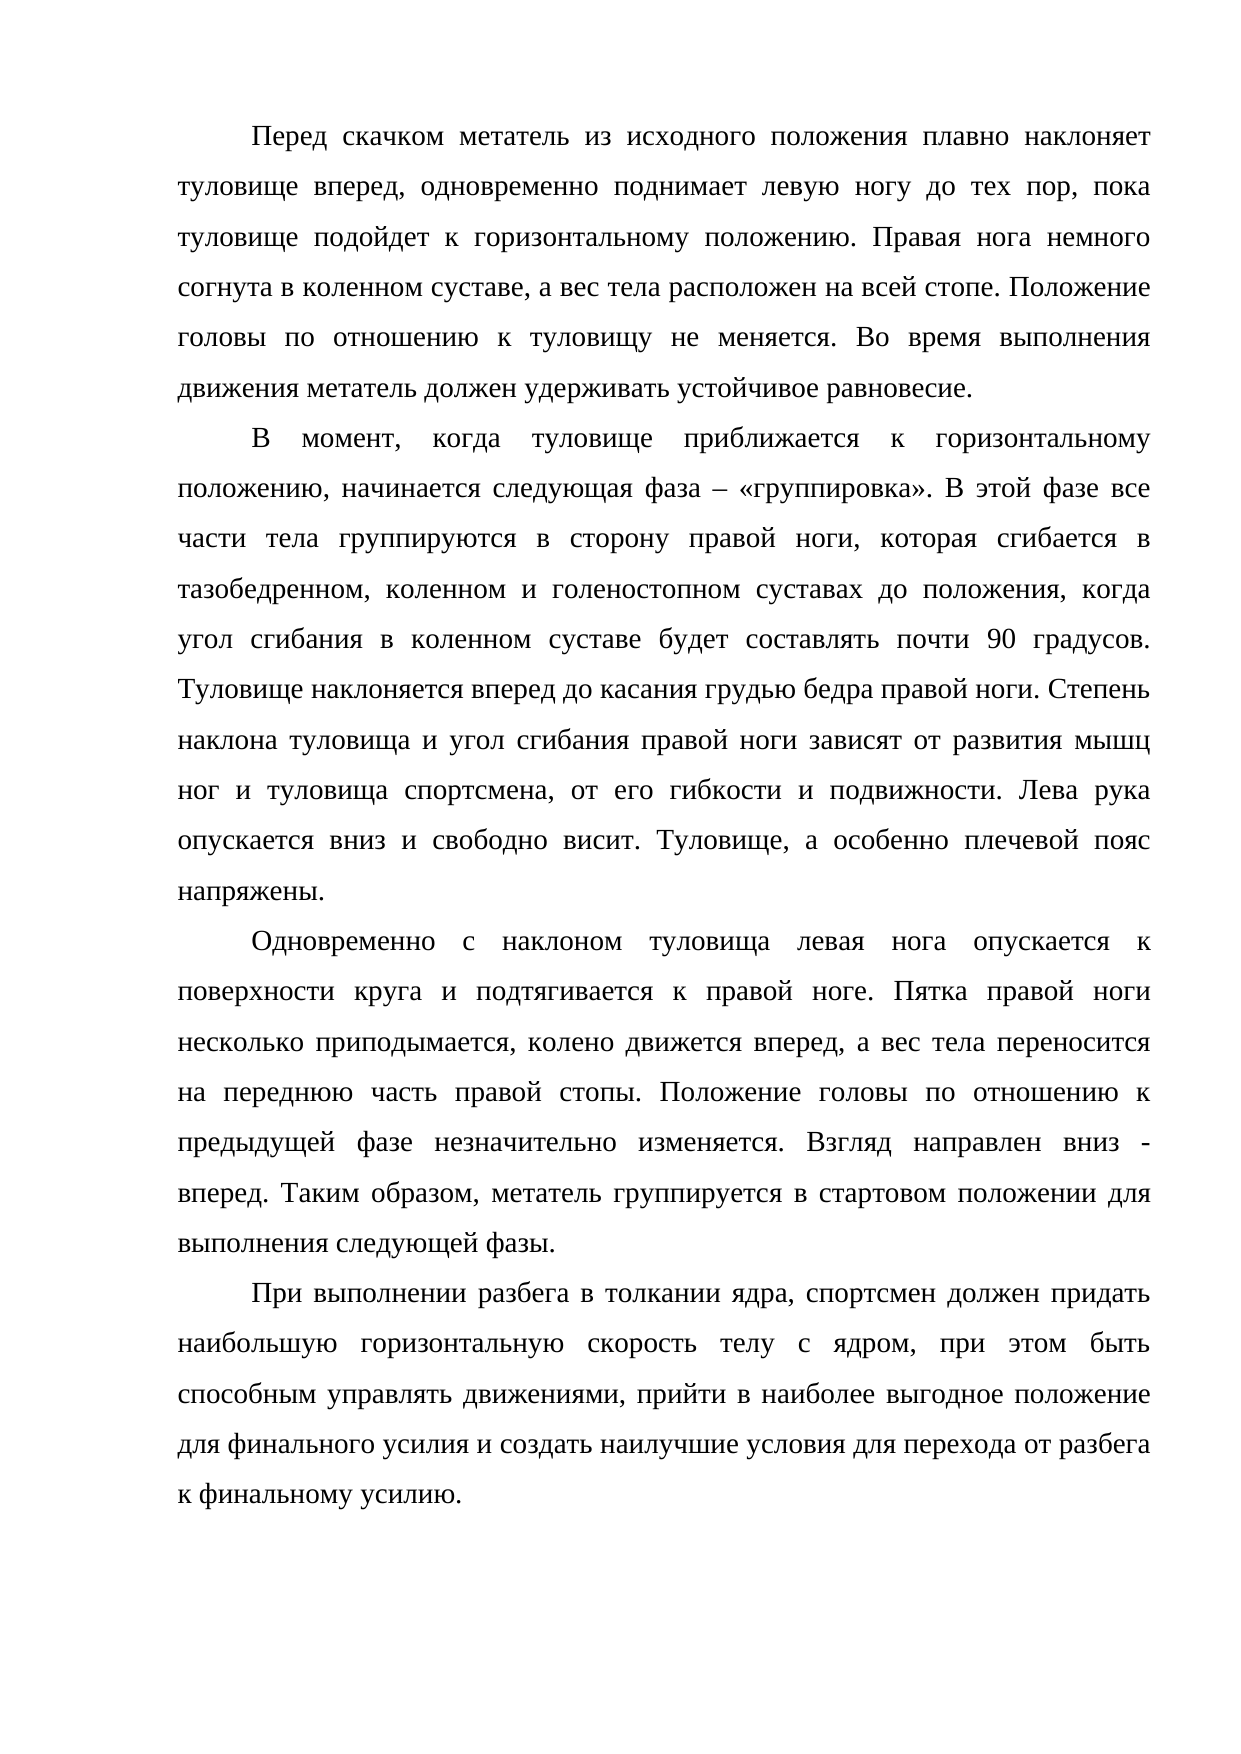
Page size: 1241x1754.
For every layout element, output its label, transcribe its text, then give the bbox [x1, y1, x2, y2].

text Одновременно с наклоном туловища левая нога опускается к поверхности круга и подтягивается к правой ноге. Пятка правой ноги несколько приподымается, колено движется вперед, а вес тела переносится на переднюю часть правой стопы. Положение головы по отношению к предыдущей фазе незначительно изменяется. Взгляд направлен вниз - вперед. Таким образом, метатель группируется в стартовом положении для выполнения следующей фазы. [177, 923, 1152, 1258]
text В момент, когда туловище приближается к горизонтальному положению, начинается следующая фаза – «группировка». В этой фазе все части тела группируются в сторону правой ноги, которая сгибается в тазобедренном, коленном и голеностопном суставах до положения, когда угол сгибания в коленном суставе будет составлять почти 90 градусов. Туловище наклоняется вперед до касания грудью бедра правой ноги. Степень наклона туловища и угол сгибания правой ноги зависят от развития мышц ног и туловища спортсмена, от его гибкости и подвижности. Лева рука опускается вниз и свободно висит. Туловище, а особенно плечевой пояс напряжены. [177, 420, 1152, 906]
text При выполнении разбега в толкании ядра, спортсмен должен придать наибольшую горизонтальную скорость телу с ядром, при этом быть способным управлять движениями, прийти в наиболее выгодное положение для финального усилия и создать наилучшие условия для перехода от разбега к финальному усилию. [177, 1275, 1152, 1510]
text Перед скачком метатель из исходного положения плавно наклоняет туловище вперед, одновременно поднимает левую ногу до тех пор, пока туловище подойдет к горизонтальному положению. Правая нога немного согнута в коленном суставе, а вес тела расположен на всей стопе. Положение головы по отношению к туловищу не меняется. Во время выполнения движения метатель должен удерживать устойчивое равновесие. [177, 118, 1152, 403]
